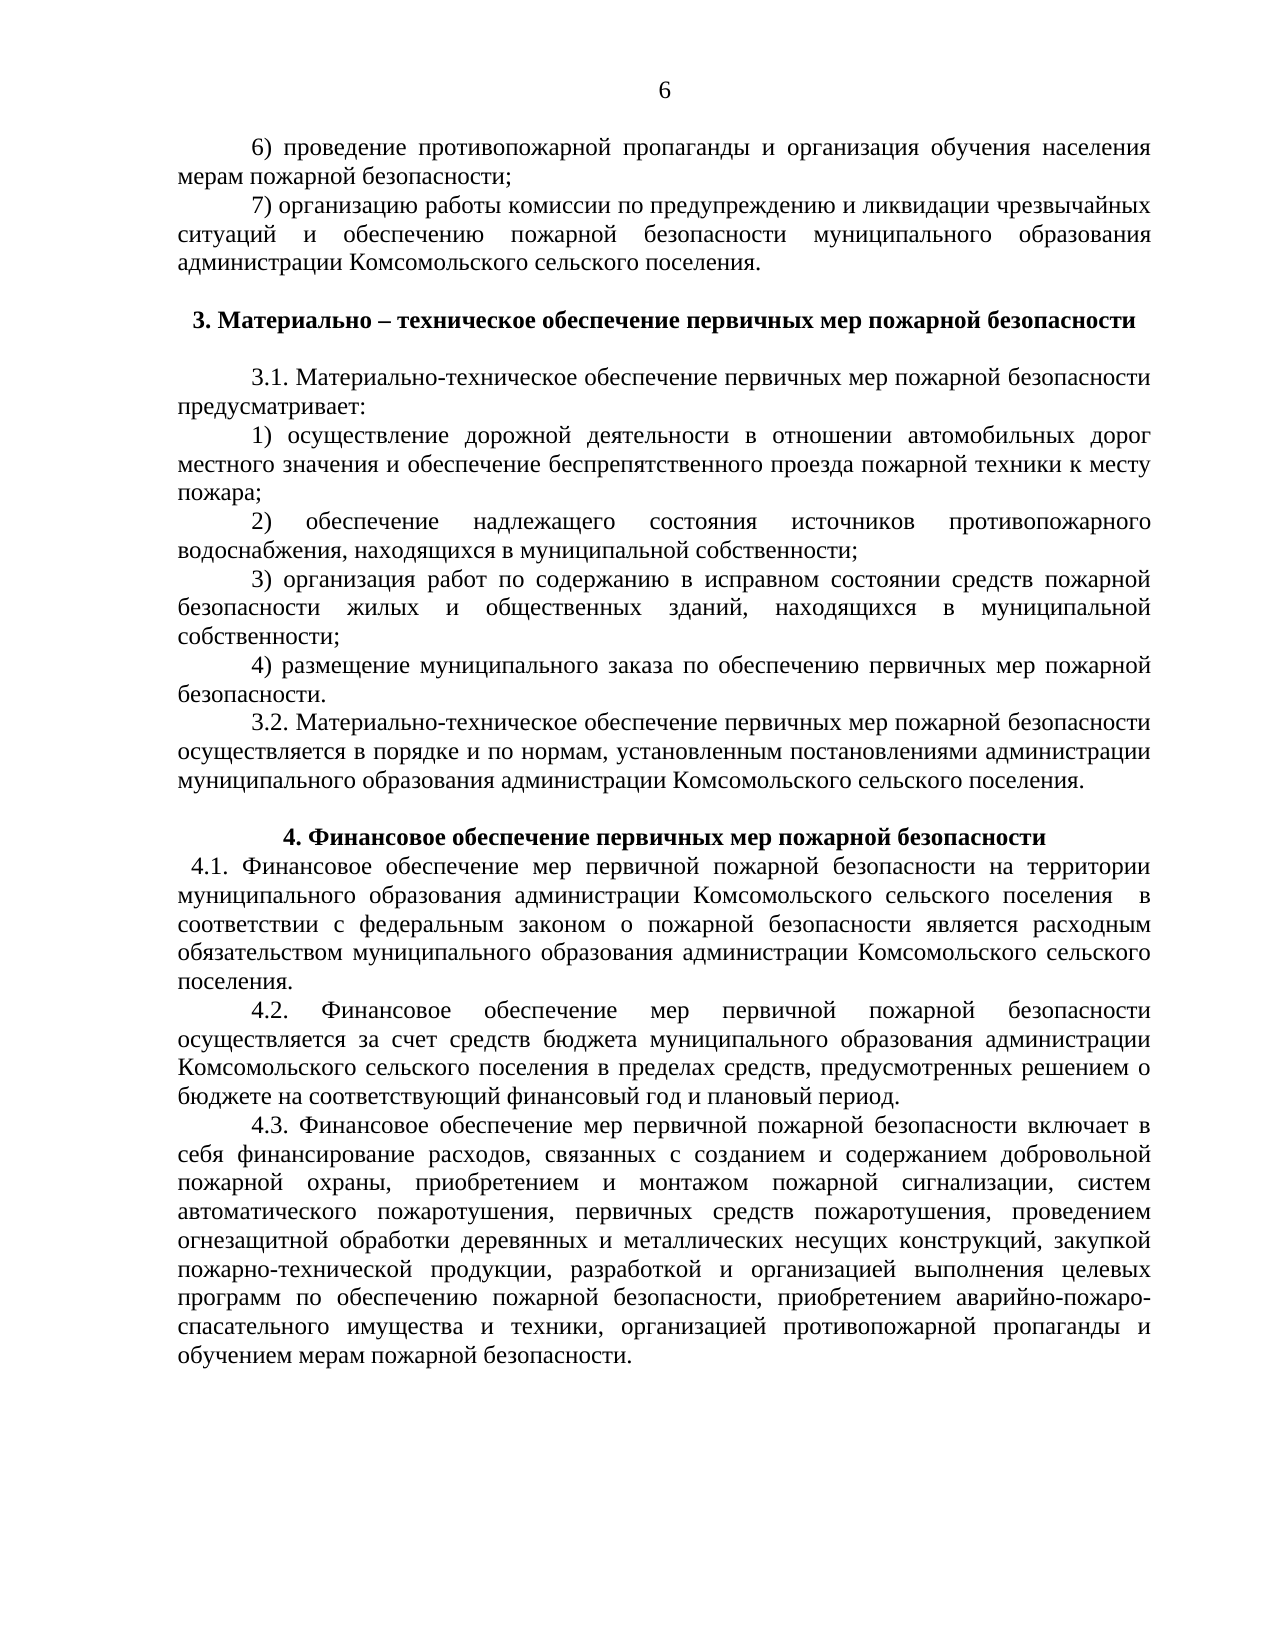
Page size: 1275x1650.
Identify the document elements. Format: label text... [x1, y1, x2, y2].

text 3.1. Материально-техническое обеспечение первичных мер пожарной безопасности предусматривает: [177, 362, 1152, 420]
text 3) организация работ по содержанию в исправном состоянии средств пожарной безопасности жилых и общественных зданий, находящихся в муниципальной собственности; [177, 564, 1152, 650]
text 4.3. Финансовое обеспечение мер первичной пожарной безопасности включает в себя финансирование расходов, связанных с созданием и содержанием добровольной пожарной охраны, приобретением и монтажом пожарной сигнализации, систем автоматического пожаротушения, первичных средств пожаротушения, проведением огнезащитной обработки деревянных и металлических несущих конструкций, закупкой пожарно-технической продукции, разработкой и организацией выполнения целевых программ по обеспечению пожарной безопасности, приобретением аварийно-пожаро-спасательного имущества и техники, организацией противопожарной пропаганды и обучением мерам пожарной безопасности. [177, 1110, 1152, 1369]
text 4.1. Финансовое обеспечение мер первичной пожарной безопасности на территории муниципального образования администрации Комсомольского сельского поселения в соответствии с федеральным законом о пожарной безопасности является расходным обязательством муниципального образования администрации Комсомольского сельского поселения. [177, 851, 1152, 995]
text 1) осуществление дорожной деятельности в отношении автомобильных дорог местного значения и обеспечение беспрепятственного проезда пожарной техники к месту пожара; [177, 420, 1152, 506]
text 3.2. Материально-техническое обеспечение первичных мер пожарной безопасности осуществляется в порядке и по нормам, установленным постановлениями администрации муниципального образования администрации Комсомольского сельского поселения. [177, 707, 1152, 794]
text 3. Материально – техническое обеспечение первичных мер пожарной безопасности [177, 305, 1152, 334]
text 2) обеспечение надлежащего состояния источников противопожарного водоснабжения, находящихся в муниципальной собственности; [177, 506, 1152, 564]
text 4) размещение муниципального заказа по обеспечению первичных мер пожарной безопасности. [177, 650, 1152, 707]
text 4. Финансовое обеспечение первичных мер пожарной безопасности [177, 822, 1152, 851]
text 4.2. Финансовое обеспечение мер первичной пожарной безопасности осуществляется за счет средств бюджета муниципального образования администрации Комсомольского сельского поселения в пределах средств, предусмотренных решением о бюджете на соответствующий финансовый год и плановый период. [177, 995, 1152, 1110]
text 7) организацию работы комиссии по предупреждению и ликвидации чрезвычайных ситуаций и обеспечению пожарной безопасности муниципального образования администрации Комсомольского сельского поселения. [177, 190, 1152, 276]
text 6) проведение противопожарной пропаганды и организация обучения населения мерам пожарной безопасности; [177, 132, 1152, 190]
